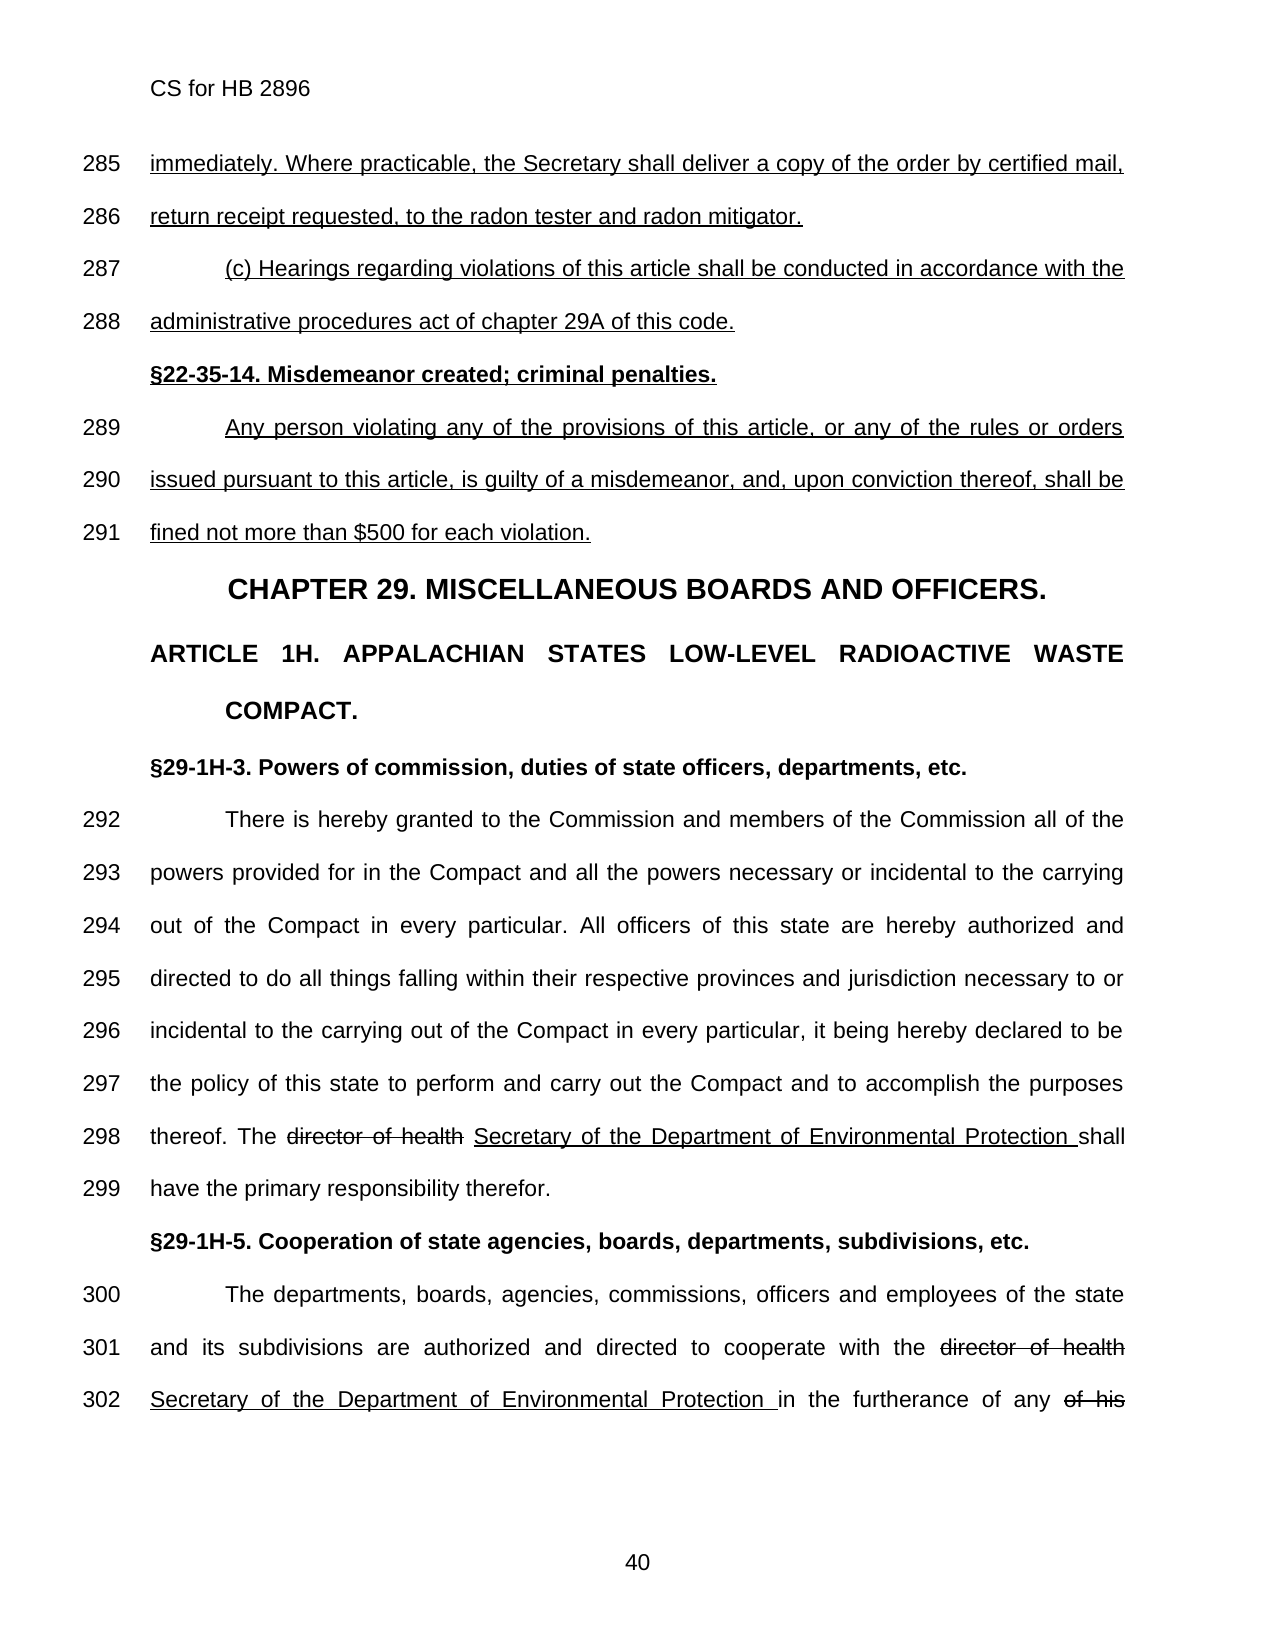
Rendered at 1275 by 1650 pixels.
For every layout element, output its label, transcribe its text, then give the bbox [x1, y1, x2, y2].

text Any person violating any of the provisions of this article, or any of the rules or orders issued pursuant to this article, is guilty of a misdemeanor, and, upon conviction thereof, shall be fined not more than $500 for each violation. [150, 490, 1125, 545]
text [150, 150, 1125, 229]
text (c) Hearings regarding violations of this article shall be conducted in accordance with the administrative procedures act of chapter 29A of this code. [150, 255, 1125, 334]
subtitle §22-35-14. Misdemeanor created; criminal penalties. [150, 361, 1125, 387]
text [150, 1281, 1125, 1413]
subtitle §29-1H-3. Powers of commission, duties of state officers, departments, etc. [150, 754, 1125, 780]
subtitle ARTICLE 1H. APPALACHIAN STATES LOW-LEVEL RADIOACTIVE WASTE COMPACT. [150, 639, 1125, 725]
subtitle CHAPTER 29. MISCELLANEOUS BOARDS AND OFFICERS. [150, 572, 1125, 605]
text There is hereby granted to the Commission and members of the Commission all of the powers provided for in the Compact and all the powers necessary or incidental to the carrying out of the Compact in every particular. All officers of this state are hereby authorized and directed to do all things falling within their respective provinces and jurisdiction necessary to or incidental to the carrying out of the Compact in every particular, it being hereby declared to be the policy of this state to perform and carry out the Compact and to accomplish the purposes thereof. The director of health Secretary of the Department of Environmental Protection shall have the primary responsibility therefor. [150, 806, 1125, 1202]
subtitle §29-1H-5. Cooperation of state agencies, boards, departments, subdivisions, etc. [150, 1228, 1125, 1254]
text Any person violating any of the provisions of this article, or any of the rules or orders issued pursuant to this article, is guilty of a misdemeanor, and, upon conviction thereof, shall be fined not more than $500 for each violation. [150, 413, 1125, 489]
